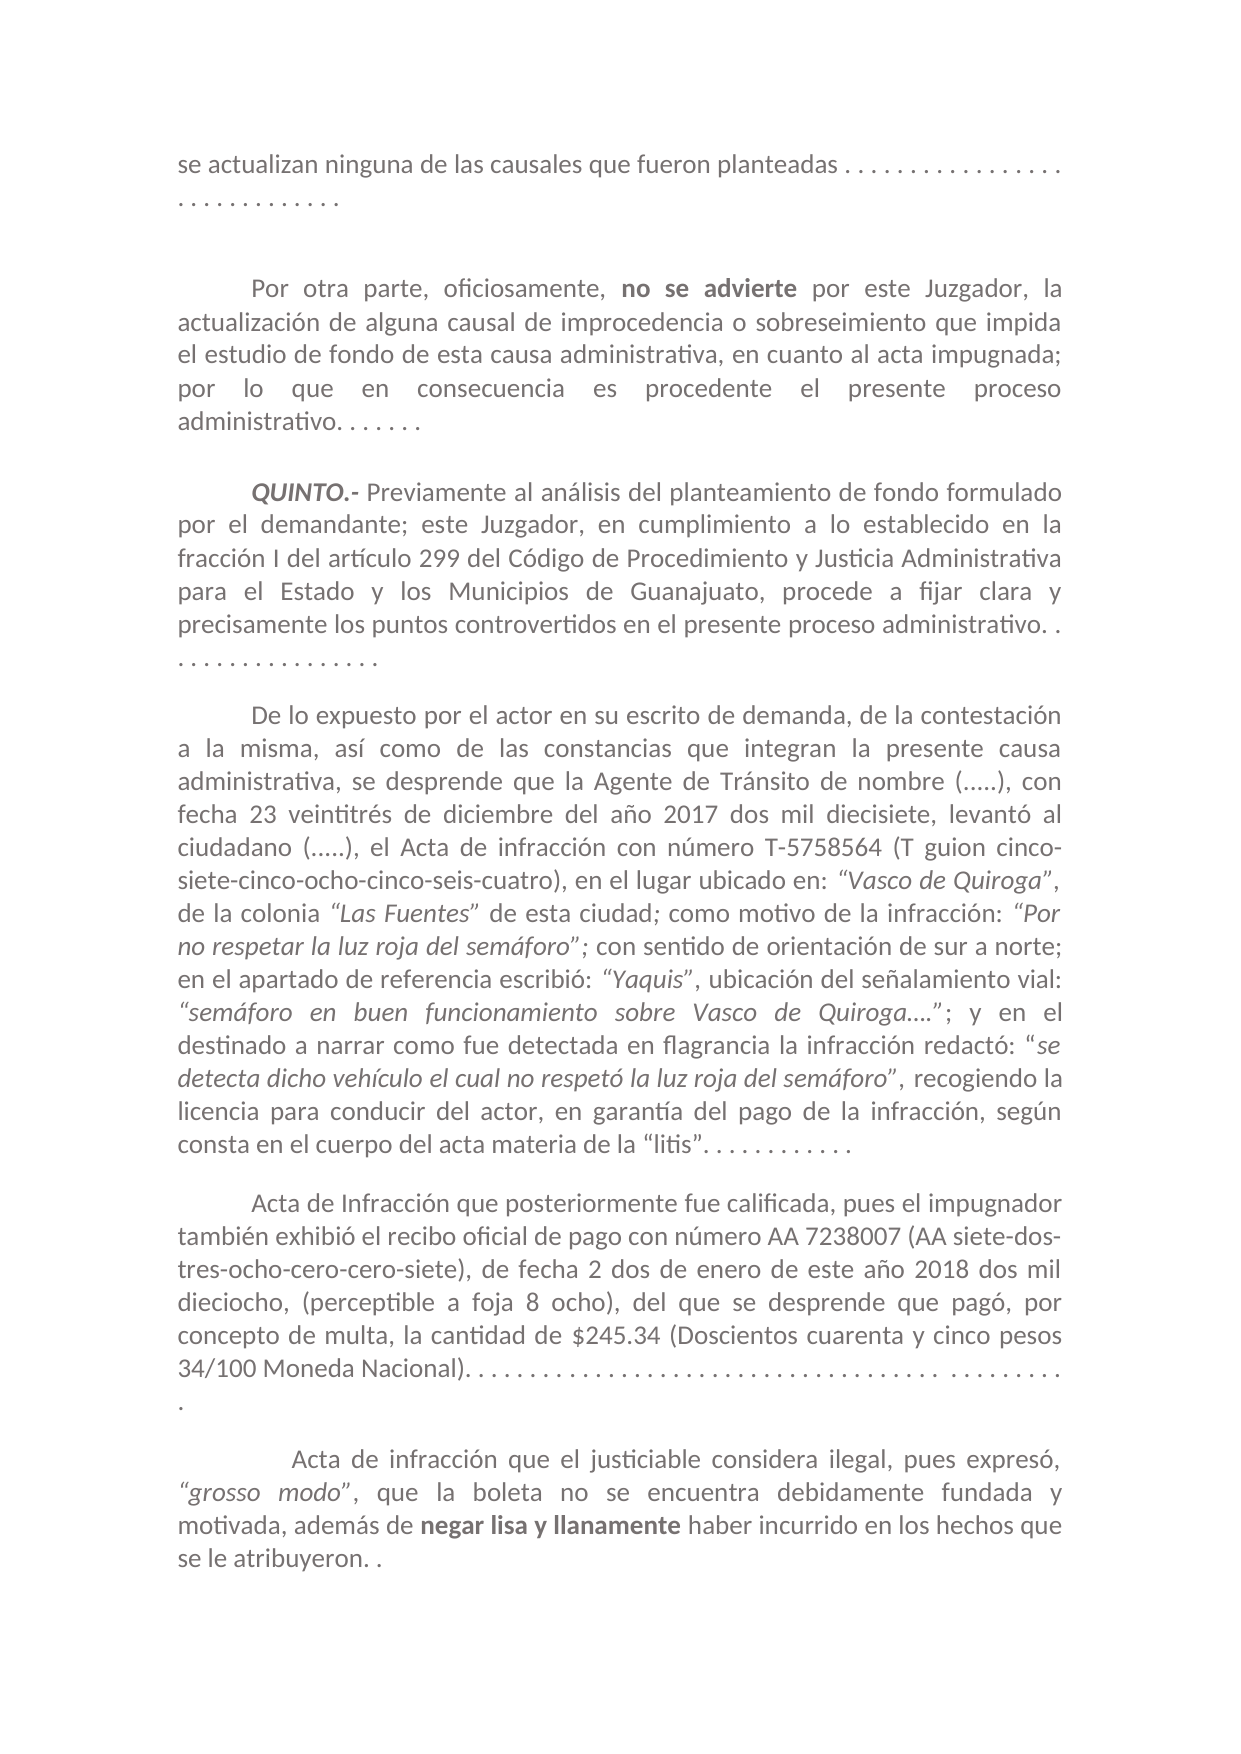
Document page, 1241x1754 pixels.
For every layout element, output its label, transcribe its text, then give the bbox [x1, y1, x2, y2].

text Por otra parte, oficiosamente, no se advierte por este Juzgador, la actualización de alguna causal de improcedencia o sobreseimiento que impida el estudio de fondo de esta causa administrativa, en cuanto al acta impugnada; por lo que en consecuencia es procedente el presente proceso administrativo. . . . . . . [177, 272, 1063, 437]
text Acta de infracción que el justiciable considera ilegal, pues expresó, “grosso modo”, que la boleta no se encuentra debidamente fundada y motivada, además de negar lisa y llanamente haber incurrido en los hechos que se le atribuyeron. . [177, 1442, 1063, 1574]
text Acta de Infracción que posteriormente fue calificada, pues el impugnador también exhibió el recibo oficial de pago con número AA 7238007 (AA siete-dos-tres-ocho-cero-cero-siete), de fecha 2 dos de enero de este año 2018 dos mil dieciocho, (perceptible a foja 8 ocho), del que se desprende que pagó, por concepto de multa, la cantidad de $245.34 (Doscientos cuarenta y cinco pesos 34/100 Moneda Nacional). . . . . . . . . . . . . . . . . . . . . . . . . . . . . . . . . . . . . . . . . . . . . . . [177, 1186, 1063, 1417]
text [177, 148, 1063, 214]
text QUINTO.- Previamente al análisis del planteamiento de fondo formulado por el demandante; este Juzgador, en cumplimiento a lo establecido en la fracción I del artículo 299 del Código de Procedimiento y Justicia Administrativa para el Estado y los Municipios de Guanajuato, procede a fijar clara y precisamente los puntos controvertidos en el presente proceso administrativo. . . . . . . . . . . . . . . . . . [177, 475, 1063, 673]
text De lo expuesto por el actor en su escrito de demanda, de la contestación a la misma, así como de las constancias que integran la presente causa administrativa, se desprende que la Agente de Tránsito de nombre (.....), con fecha 23 veintitrés de diciembre del año 2017 dos mil diecisiete, levantó al ciudadano (.....), el Acta de infracción con número T-5758564 (T guion cinco-siete-cinco-ocho-cinco-seis-cuatro), en el lugar ubicado en: “Vasco de Quiroga”, de la colonia “Las Fuentes” de esta ciudad; como motivo de la infracción: “Por no respetar la luz roja del semáforo”; con sentido de orientación de sur a norte; en el apartado de referencia escribió: “Yaquis”, ubicación del señalamiento vial: “semáforo en buen funcionamiento sobre Vasco de Quiroga….”; y en el destinado a narrar como fue detectada en flagrancia la infracción redactó: “se detecta dicho vehículo el cual no respetó la luz roja del semáforo”, recogiendo la licencia para conducir del actor, en garantía del pago de la infracción, según consta en el cuerpo del acta materia de la “litis”. . . . . . . . . . . . [177, 698, 1063, 1161]
